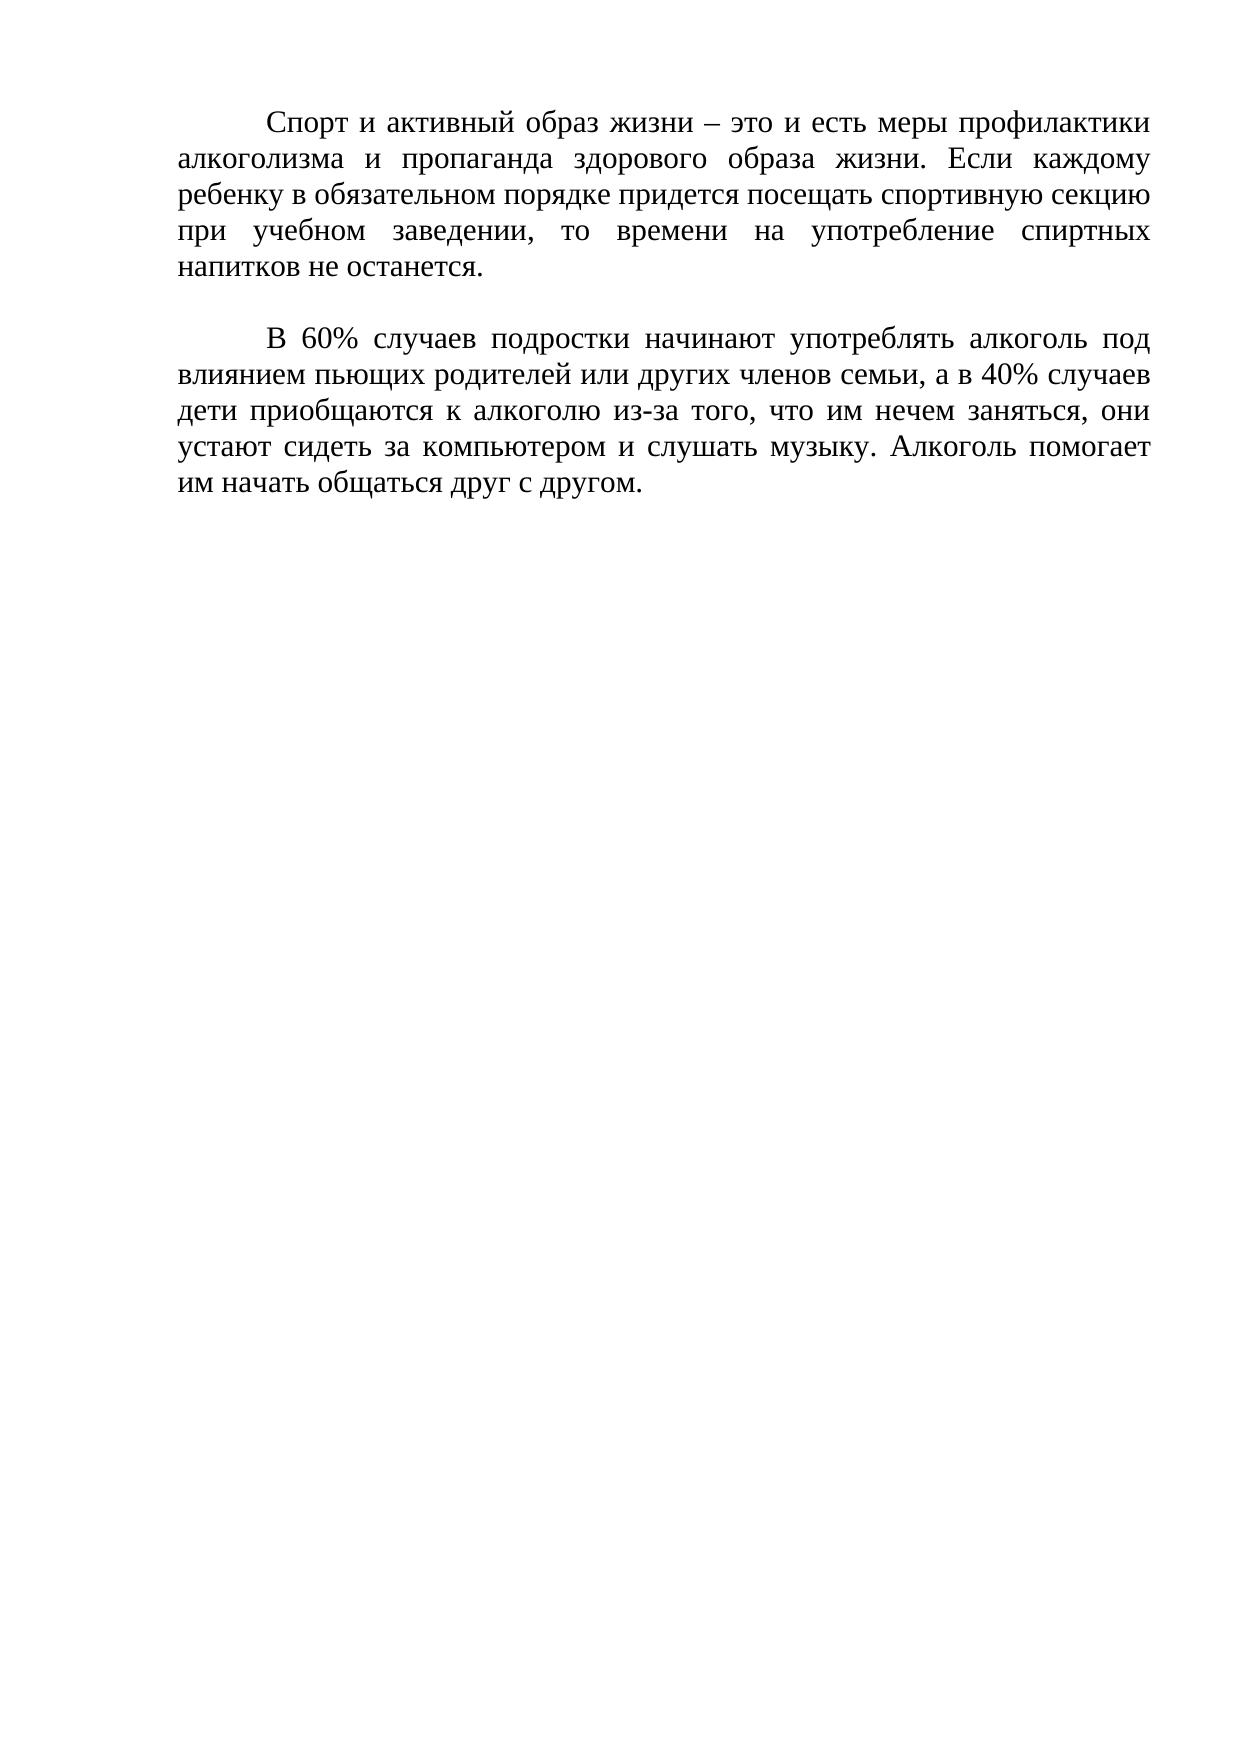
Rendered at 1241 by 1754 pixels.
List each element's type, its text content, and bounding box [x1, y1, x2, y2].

text Спорт и активный образ жизни – это и есть меры профилактики алкоголизма и пропаганда здорового образа жизни. Если каждому ребенку в обязательном порядке придется посещать спортивную секцию при учебном заведении, то времени на употребление спиртных напитков не останется. [177, 103, 1152, 283]
text В 60% случаев подростки начинают употреблять алкоголь под влиянием пьющих родителей или других членов семьи, а в 40% случаев дети приобщаются к алкоголю из-за того, что им нечем заняться, они устают сидеть за компьютером и слушать музыку. Алкоголь помогает им начать общаться друг с другом. [177, 319, 1152, 499]
